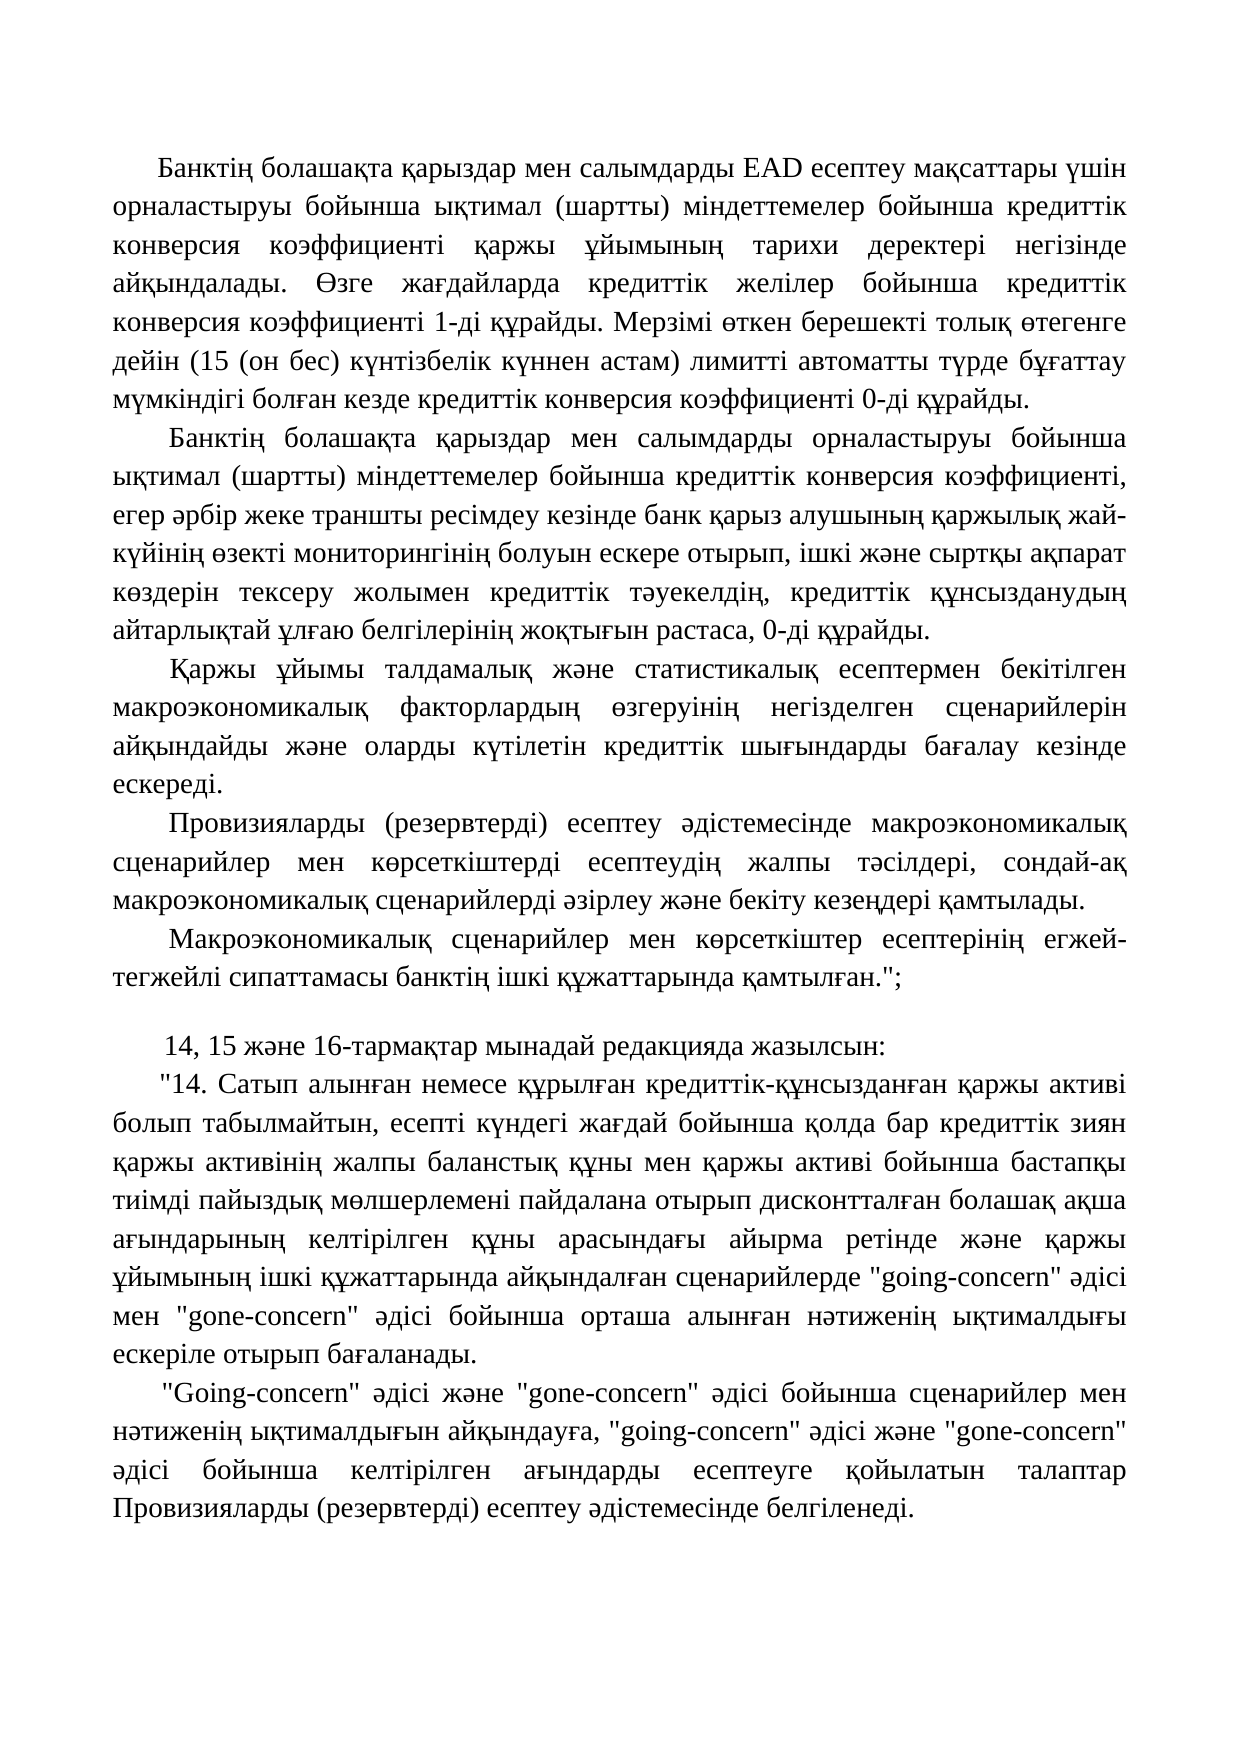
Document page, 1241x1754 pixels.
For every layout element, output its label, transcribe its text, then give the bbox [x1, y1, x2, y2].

text 14, 15 және 16-тармақтар мынадай редакцияда жазылсын: [112, 1028, 1128, 1062]
text Қаржы ұйымы талдамалық және статистикалық есептермен бекітілген макроэкономикалық факторлардың өзгеруінің негізделген сценарийлерін айқындайды және оларды күтілетін кредиттік шығындарды бағалау кезінде ескереді. [112, 651, 1128, 800]
text Банктің болашақта қарыздар мен салымдарды орналастыруы бойынша ықтимал (шартты) міндеттемелер бойынша кредиттік конверсия коэффициенті, егер әрбір жеке траншты ресімдеу кезінде банк қарыз алушының қаржылық жай-күйінің өзекті мониторингінің болуын ескере отырып, ішкі және сыртқы ақпарат көздерін тексеру жолымен кредиттік тәуекелдің, кредиттік құнсызданудың айтарлықтай ұлғаю белгілерінің жоқтығын растаса, 0-ді құрайды. [112, 420, 1128, 646]
text Провизияларды (резервтерді) есептеу әдістемесінде макроэкономикалық сценарийлер мен көрсеткіштерді есептеудің жалпы тәсілдері, сондай-ақ макроэкономикалық сценарийлерді әзірлеу және бекіту кезеңдері қамтылады. [112, 805, 1128, 916]
text Банктің болашақта қарыздар мен салымдарды EAD есептеу мақсаттары үшін орналастыруы бойынша ықтимал (шартты) міндеттемелер бойынша кредиттік конверсия коэффициенті қаржы ұйымының тарихи деректері негізінде айқындалады. Өзге жағдайларда кредиттік желілер бойынша кредиттік конверсия коэффициенті 1-ді құрайды. Мерзімі өткен берешекті толық өтегенге дейін (15 (он бес) күнтізбелік күннен астам) лимитті автоматты түрде бұғаттау мүмкіндігі болған кезде кредиттік конверсия коэффициенті 0-ді құрайды. [112, 150, 1128, 415]
text "Going-concern" әдісі және "gone-concern" әдісі бойынша сценарийлер мен нәтиженің ықтималдығын айқындауға, "going-concern" әдісі және "gone-concern" әдісі бойынша келтірілген ағындарды есептеуге қойылатын талаптар Провизияларды (резервтерді) есептеу әдістемесінде белгіленеді. [112, 1375, 1128, 1524]
text "14. Сатып алынған немесе құрылған кредиттік-құнсызданған қаржы активі болып табылмайтын, есепті күндегі жағдай бойынша қолда бар кредиттік зиян қаржы активінің жалпы баланстық құны мен қаржы активі бойынша бастапқы тиімді пайыздық мөлшерлемені пайдалана отырып дисконтталған болашақ ақша ағындарының келтірілген құны арасындағы айырма ретінде және қаржы ұйымының ішкі құжаттарында айқындалған сценарийлерде "going-concern" әдісі мен "gone-concern" әдісі бойынша орташа алынған нәтиженің ықтималдығы ескеріле отырып бағаланады. [112, 1067, 1128, 1370]
text Макроэкономикалық сценарийлер мен көрсеткіштер есептерінің егжей-тегжейлі сипаттамасы банктің ішкі құжаттарында қамтылған."; [112, 921, 1128, 993]
